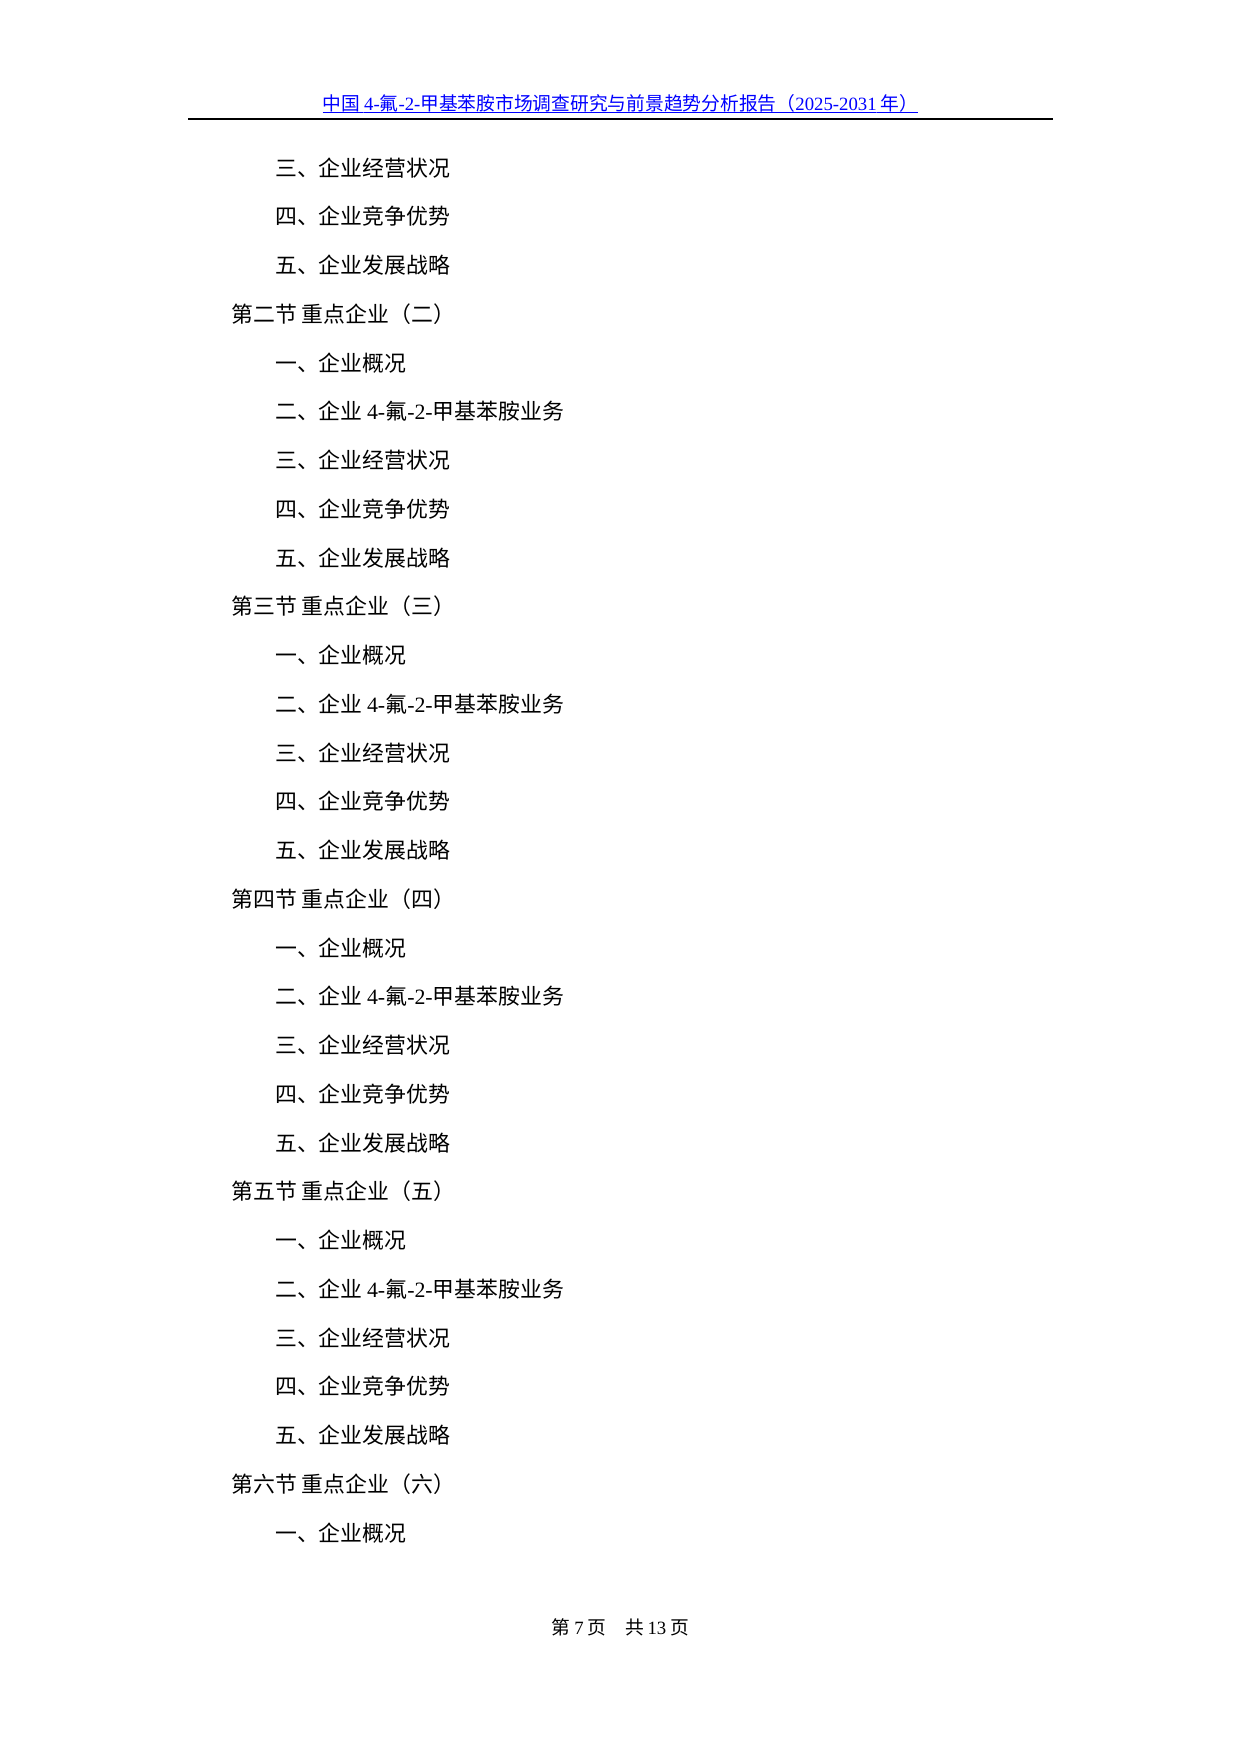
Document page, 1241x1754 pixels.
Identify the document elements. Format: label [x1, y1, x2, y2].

text [187, 150, 1053, 1548]
